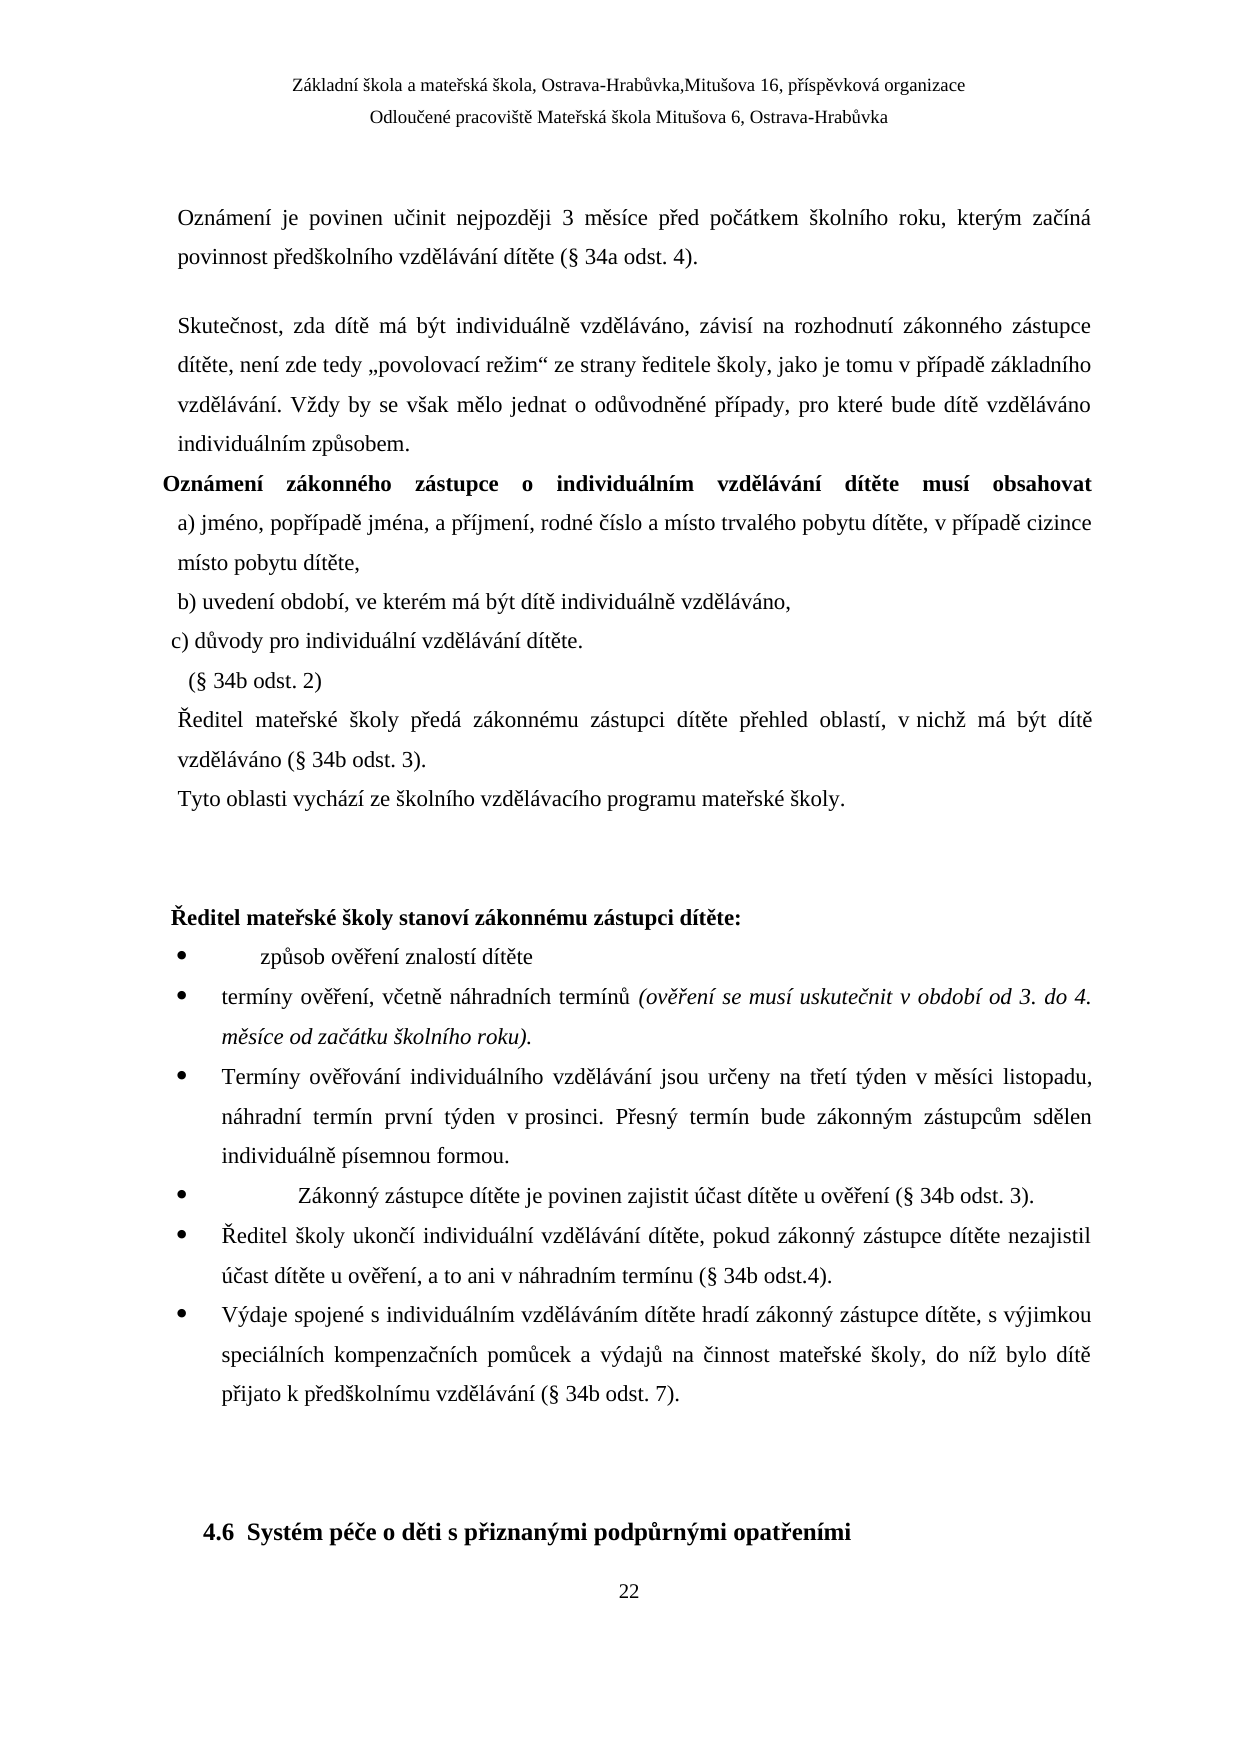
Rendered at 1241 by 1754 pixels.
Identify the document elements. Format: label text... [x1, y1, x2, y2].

list termíny ověření, včetně náhradních termínů (ověření se musí uskutečnit v období od 3. do 4. měsíce od začátku školního roku). [177, 983, 1093, 1050]
text Oznámení zákonného zástupce o individuálním vzdělávání dítěte musí obsahovat a) jméno, popřípadě jména, a příjmení, rodné číslo a místo trvalého pobytu dítěte, v případě cizince místo pobytu dítěte, [162, 469, 1093, 575]
text Ředitel mateřské školy předá zákonnému zástupci dítěte přehled oblastí, v nichž má být dítě vzděláváno (§ 34b odst. 3). [177, 706, 1093, 772]
list způsob ověření znalostí dítěte [177, 943, 1093, 970]
text b) uvedení období, ve kterém má být dítě individuálně vzděláváno, [177, 588, 1093, 614]
list Zákonný zástupce dítěte je povinen zajistit účast dítěte u ověření (§ 34b odst. 3). [177, 1182, 1093, 1208]
text (§ 34b odst. 2) [148, 667, 1093, 693]
list Výdaje spojené s individuálním vzděláváním dítěte hradí zákonný zástupce dítěte, s výjimkou speciálních kompenzačních pomůcek a výdajů na činnost mateřské školy, do níž bylo dítě přijato k předškolnímu vzdělávání (§ 34b odst. 7). [177, 1301, 1093, 1407]
list Termíny ověřování individuálního vzdělávání jsou určeny na třetí týden v měsíci listopadu, náhradní termín první týden v prosinci. Přesný termín bude zákonným zástupcům sdělen individuálně písemnou formou. [177, 1063, 1093, 1168]
text Tyto oblasti vychází ze školního vzdělávacího programu mateřské školy. [177, 785, 1093, 812]
text c) důvody pro individuální vzdělávání dítěte. [148, 627, 1093, 654]
text Ředitel mateřské školy stanoví zákonnému zástupci dítěte: [148, 904, 1093, 930]
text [177, 203, 1093, 269]
text Skutečnost, zda dítě má být individuálně vzděláváno, závisí na rozhodnutí zákonného zástupce dítěte, není zde tedy „povolovací režim“ ze strany ředitele školy, jako je tomu v případě základního vzdělávání. Vždy by se však mělo jednat o odůvodněné případy, pro které bude dítě vzděláváno individuálním způsobem. [177, 312, 1093, 456]
text 4.6 Systém péče o děti s přiznanými podpůrnými opatřeními [185, 1517, 1093, 1546]
list Ředitel školy ukončí individuální vzdělávání dítěte, pokud zákonný zástupce dítěte nezajistil účast dítěte u ověření, a to ani v náhradním termínu (§ 34b odst.4). [177, 1222, 1093, 1288]
